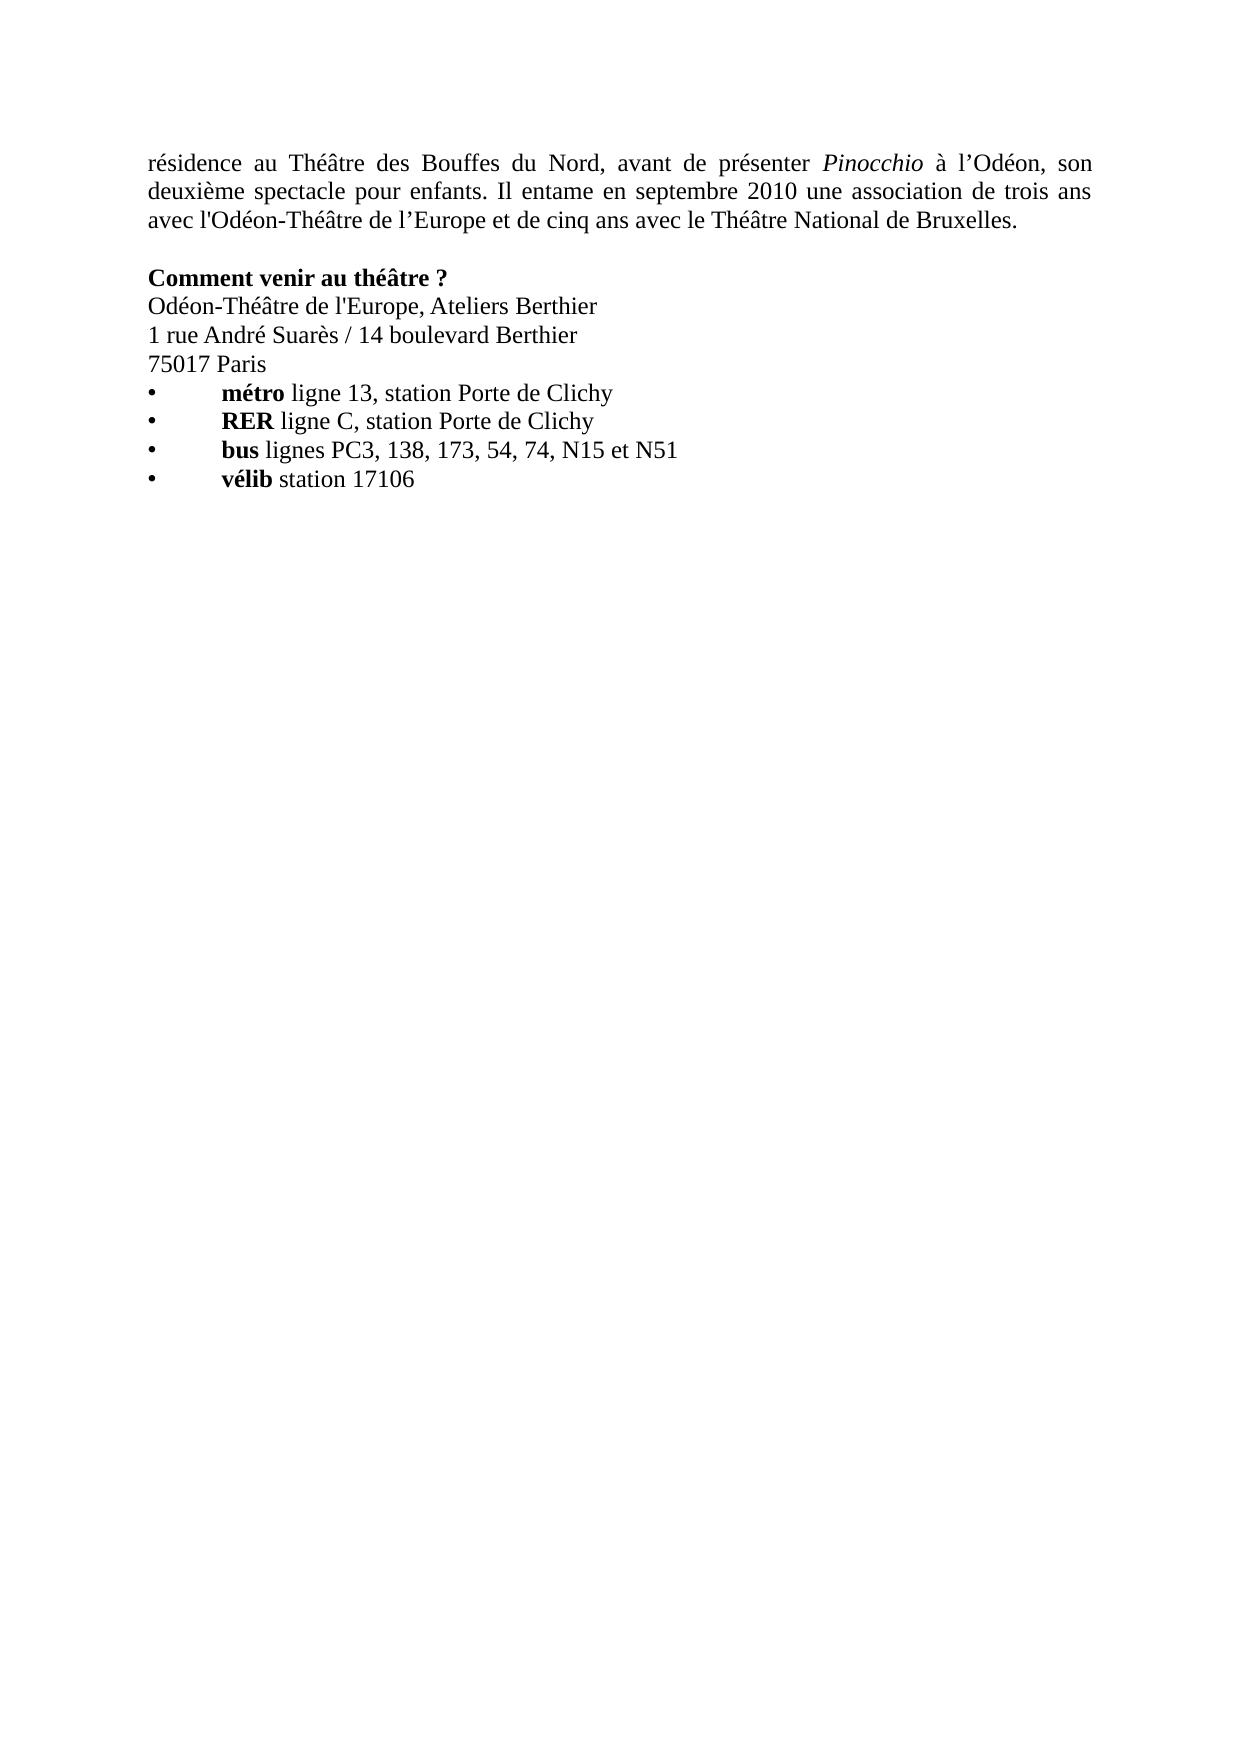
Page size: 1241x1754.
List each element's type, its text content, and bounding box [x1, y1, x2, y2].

text 1 rue André Suarès / 14 boulevard Berthier [148, 320, 1093, 349]
list RER ligne C, station Porte de Clichy [148, 406, 1093, 435]
text 75017 Paris [148, 349, 1093, 378]
list vélib station 17106 [148, 464, 1093, 493]
text Comment venir au théâtre ? [148, 263, 1093, 291]
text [148, 148, 1093, 234]
list métro ligne 13, station Porte de Clichy [148, 378, 1093, 406]
list bus lignes PC3, 138, 173, 54, 74, N15 et N51 [148, 435, 1093, 464]
text Odéon-Théâtre de l'Europe, Ateliers Berthier [148, 291, 1093, 320]
